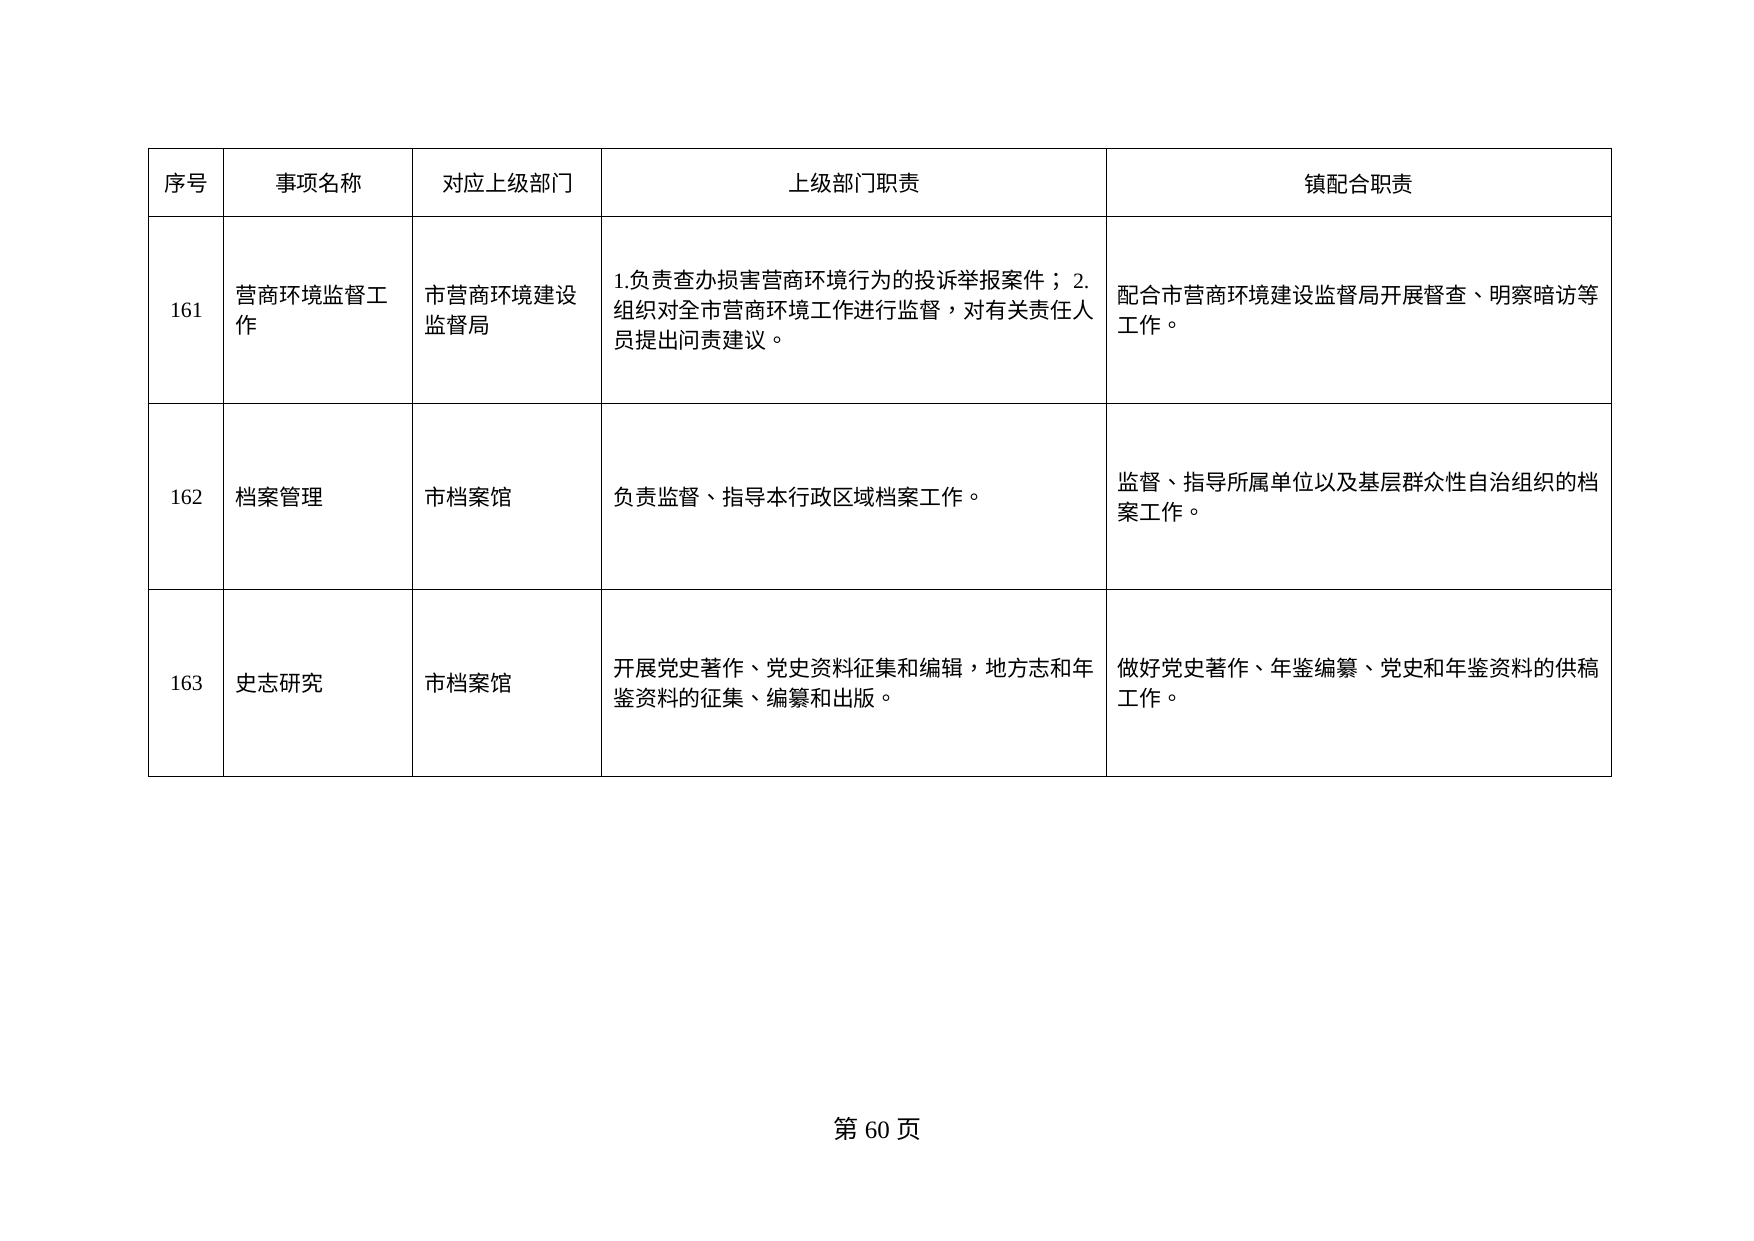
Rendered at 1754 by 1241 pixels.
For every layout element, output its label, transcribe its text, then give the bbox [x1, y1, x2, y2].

table_header 事项名称 [224, 149, 412, 216]
table_cell 市档案馆 [413, 590, 601, 776]
table_header 序号 [149, 149, 223, 216]
table_cell 162 [149, 404, 223, 589]
table_cell 监督、指导所属单位以及基层群众性自治组织的档案工作。 [1107, 404, 1611, 589]
table_cell 161 [149, 217, 223, 403]
table_header 对应上级部门 [413, 149, 601, 216]
table_cell 市档案馆 [413, 404, 601, 589]
table_cell 配合市营商环境建设监督局开展督查、明察暗访等工作。 [1107, 217, 1611, 403]
table_cell 市营商环境建设监督局 [413, 217, 601, 403]
table_cell 营商环境监督工作 [224, 217, 412, 403]
table_header 上级部门职责 [602, 149, 1106, 216]
table_header 镇配合职责 [1107, 149, 1611, 216]
table_cell 史志研究 [224, 590, 412, 776]
table_cell 负责监督、指导本行政区域档案工作。 [602, 404, 1106, 589]
table_cell 做好党史著作、年鉴编纂、党史和年鉴资料的供稿工作。 [1107, 590, 1611, 776]
table_cell 档案管理 [224, 404, 412, 589]
table_cell 163 [149, 590, 223, 776]
table_cell 1.负责查办损害营商环境行为的投诉举报案件； 2.组织对全市营商环境工作进行监督，对有关责任人员提出问责建议。 [602, 217, 1106, 403]
table_cell 开展党史著作、党史资料征集和编辑，地方志和年鉴资料的征集、编纂和出版。 [602, 590, 1106, 776]
